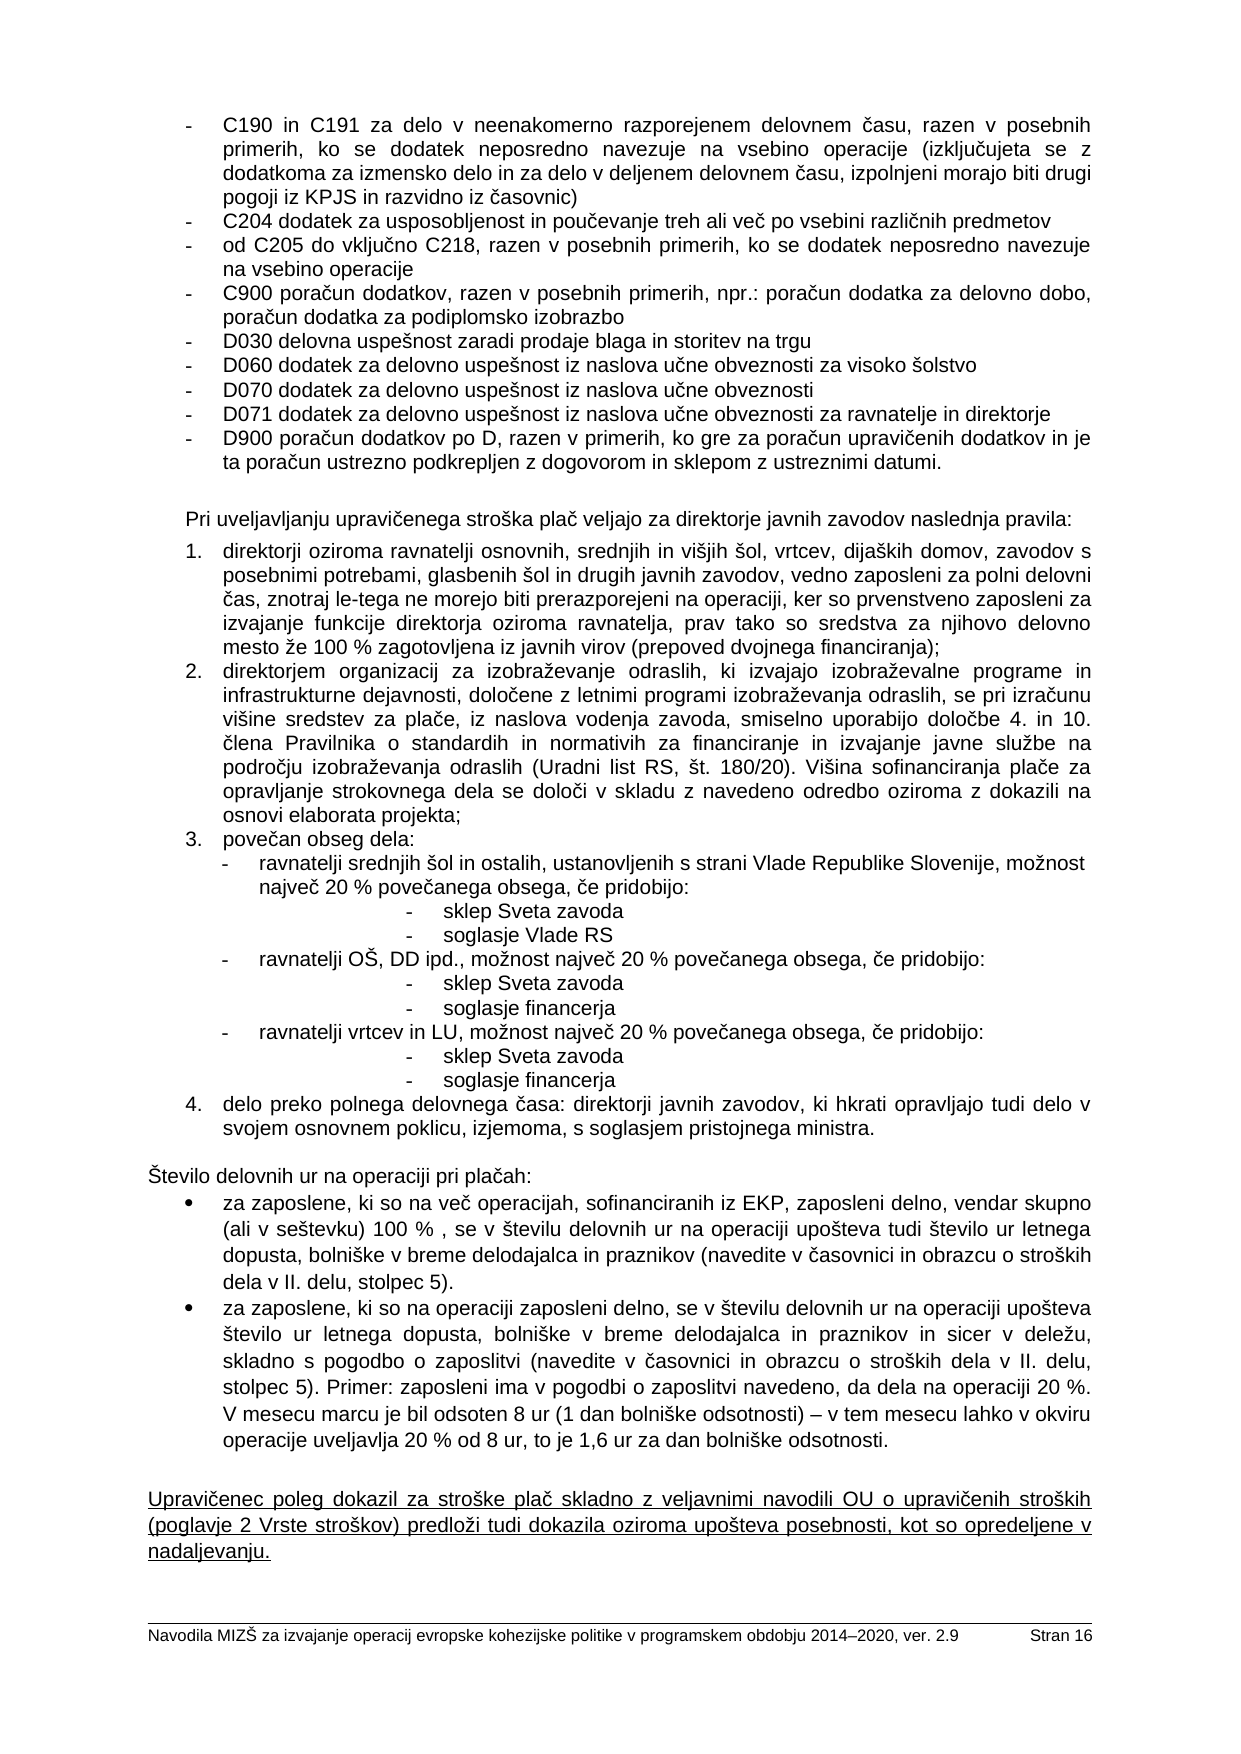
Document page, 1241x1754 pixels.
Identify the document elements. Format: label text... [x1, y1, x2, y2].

list sklep Sveta zavoda [406, 899, 1092, 923]
list sklep Sveta zavoda [406, 971, 1092, 995]
list ravnatelji vrtcev in LU, možnost največ 20 % povečanega obsega, če pridobijo: [221, 1019, 1092, 1044]
list C900 poračun dodatkov, razen v posebnih primerih, npr.: poračun dodatka za delovno dobo, poračun dodatka za podiplomsko izobrazbo [185, 281, 1092, 329]
list direktorjem organizacij za izobraževanje odraslih, ki izvajajo izobraževalne programe in infrastrukturne dejavnosti, določene z letnimi programi izobraževanja odraslih, se pri izračunu višine sredstev za plače, iz naslova vodenja zavoda, smiselno uporabijo določbe 4. in 10. člena Pravilnika o standardih in normativih za financiranje in izvajanje javne službe na področju izobraževanja odraslih (Uradni list RS, št. 180/20). Višina sofinanciranja plače za opravljanje strokovnega dela se določi v skladu z navedeno odredbo oziroma z dokazili na osnovi elaborata projekta; [185, 659, 1092, 827]
list D030 delovna uspešnost zaradi prodaje blaga in storitev na trgu [185, 329, 1092, 353]
list delo preko polnega delovnega časa: direktorji javnih zavodov, ki hkrati opravljajo tudi delo v svojem osnovnem poklicu, izjemoma, s soglasjem pristojnega ministra. [185, 1092, 1092, 1140]
list ravnatelji srednjih šol in ostalih, ustanovljenih s strani Vlade Republike Slovenije, možnost največ 20 % povečanega obsega, če pridobijo: [221, 851, 1092, 899]
text Upravičenec poleg dokazil za stroške plač skladno z veljavnimi navodili OU o upravičenih stroških (poglavje 2 Vrste stroškov) predloži tudi dokazila oziroma upošteva posebnosti, kot so opredeljene v nadaljevanju. [148, 1535, 1092, 1563]
list za zaposlene, ki so na več operacijah, sofinanciranih iz EKP, zaposleni delno, vendar skupno (ali v seštevku) 100 % , se v številu delovnih ur na operaciji upošteva tudi število ur letnega dopusta, bolniške v breme delodajalca in praznikov (navedite v časovnici in obrazcu o stroških dela v II. delu, stolpec 5). [185, 1190, 1092, 1293]
list D060 dodatek za delovno uspešnost iz naslova učne obveznosti za visoko šolstvo [185, 353, 1092, 377]
text Upravičenec poleg dokazil za stroške plač skladno z veljavnimi navodili OU o upravičenih stroških (poglavje 2 Vrste stroškov) predloži tudi dokazila oziroma upošteva posebnosti, kot so opredeljene v nadaljevanju. [148, 1487, 1092, 1508]
list soglasje financerja [406, 1068, 1092, 1092]
list D071 dodatek za delovno uspešnost iz naslova učne obveznosti za ravnatelje in direktorje [185, 402, 1092, 426]
list direktorji oziroma ravnatelji osnovnih, srednjih in višjih šol, vrtcev, dijaških domov, zavodov s posebnimi potrebami, glasbenih šol in drugih javnih zavodov, vedno zaposleni za polni delovni čas, znotraj le-tega ne morejo biti prerazporejeni na operaciji, ker so prvenstveno zaposleni za izvajanje funkcije direktorja oziroma ravnatelja, prav tako so sredstva za njihovo delovno mesto že 100 % zagotovljena iz javnih virov (prepoved dvojnega financiranja); [185, 539, 1092, 659]
list od C205 do vključno C218, razen v posebnih primerih, ko se dodatek neposredno navezuje na vsebino operacije [185, 233, 1092, 281]
list soglasje financerja [406, 995, 1092, 1019]
list sklep Sveta zavoda [406, 1044, 1092, 1068]
list za zaposlene, ki so na operaciji zaposleni delno, se v številu delovnih ur na operaciji upošteva število ur letnega dopusta, bolniške v breme delodajalca in praznikov in sicer v deležu, skladno s pogodbo o zaposlitvi (navedite v časovnici in obrazcu o stroških dela v II. delu, stolpec 5). Primer: zaposleni ima v pogodbi o zaposlitvi navedeno, da dela na operaciji 20 %. V mesecu marcu je bil odsoten 8 ur (1 dan bolniške odsotnosti) – v tem mesecu lahko v okviru operacije uveljavlja 20 % od 8 ur, to je 1,6 ur za dan bolniške odsotnosti. [185, 1296, 1092, 1452]
list C190 in C191 za delo v neenakomerno razporejenem delovnem času, razen v posebnih primerih, ko se dodatek neposredno navezuje na vsebino operacije (izključujeta se z dodatkoma za izmensko delo in za delo v deljenem delovnem času, izpolnjeni morajo biti drugi pogoji iz KPJS in razvidno iz časovnic) [185, 113, 1092, 209]
list ravnatelji OŠ, DD ipd., možnost največ 20 % povečanega obsega, če pridobijo: [221, 947, 1092, 971]
list C204 dodatek za usposobljenost in poučevanje treh ali več po vsebini različnih predmetov [185, 209, 1092, 233]
list D900 poračun dodatkov po D, razen v primerih, ko gre za poračun upravičenih dodatkov in je ta poračun ustrezno podkrepljen z dogovorom in sklepom z ustreznimi datumi. [185, 426, 1092, 474]
list D070 dodatek za delovno uspešnost iz naslova učne obveznosti [185, 377, 1092, 402]
text Upravičenec poleg dokazil za stroške plač skladno z veljavnimi navodili OU o upravičenih stroških (poglavje 2 Vrste stroškov) predloži tudi dokazila oziroma upošteva posebnosti, kot so opredeljene v nadaljevanju. [148, 1509, 1092, 1534]
text Število delovnih ur na operaciji pri plačah: [148, 1164, 1092, 1188]
list soglasje Vlade RS [406, 923, 1092, 947]
text Pri uveljavljanju upravičenega stroška plač veljajo za direktorje javnih zavodov naslednja pravila: [185, 507, 1092, 531]
list povečan obseg dela: [185, 827, 1092, 851]
